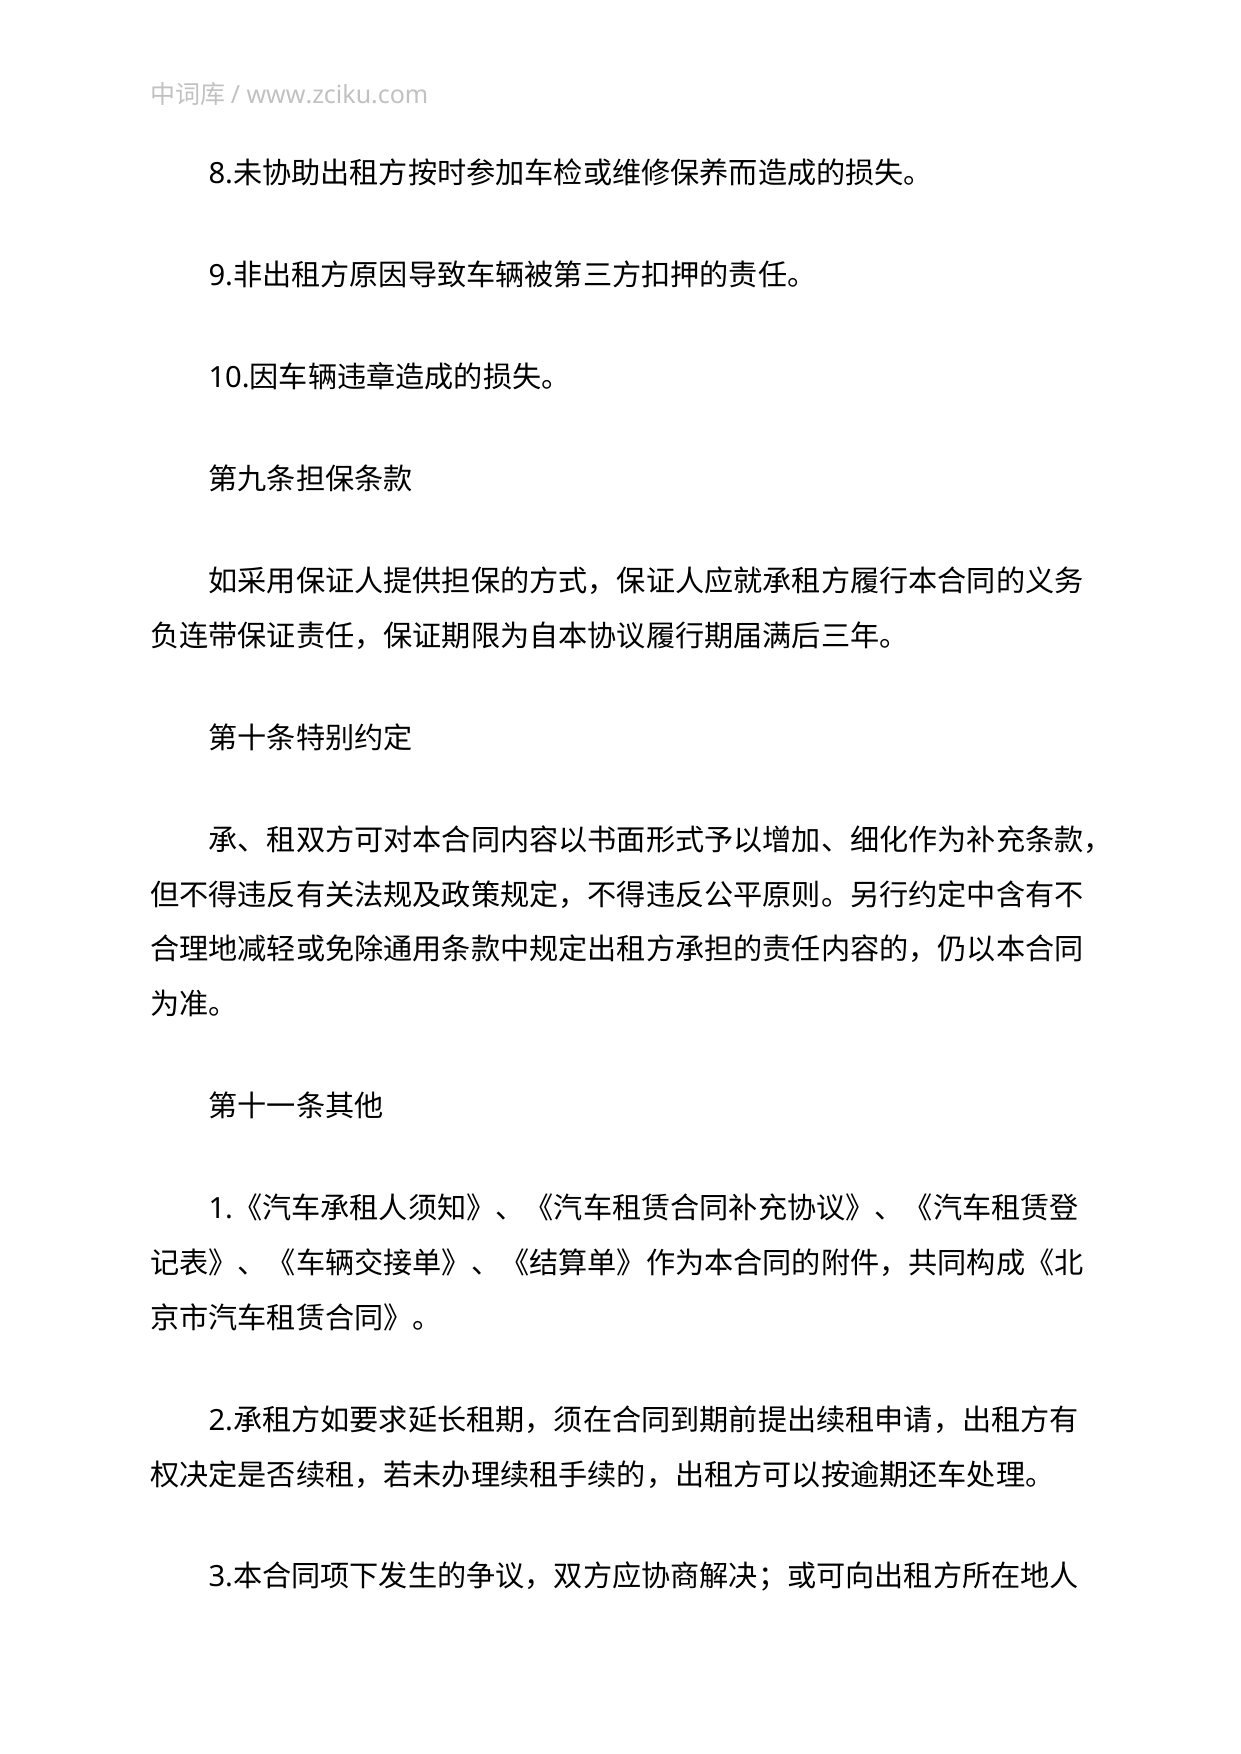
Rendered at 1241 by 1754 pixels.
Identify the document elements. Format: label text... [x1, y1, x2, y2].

text 承、租双方可对本合同内容以书面形式予以增加、细化作为补充条款，但不得违反有关法规及政策规定，不得违反公平原则。另行约定中含有不合理地减轻或免除通用条款中规定出租方承担的责任内容的，仍以本合同为准。 [150, 816, 1090, 1023]
text 2.承租方如要求延长租期，须在合同到期前提出续租申请，出租方有权决定是否续租，若未办理续租手续的，出租方可以按逾期还车处理。 [150, 1396, 1090, 1493]
text 第十一条其他 [150, 1083, 1090, 1125]
text 如采用保证人提供担保的方式，保证人应就承租方履行本合同的义务负连带保证责任，保证期限为自本协议履行期届满后三年。 [150, 558, 1090, 655]
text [150, 1553, 1090, 1595]
text 9.非出租方原因导致车辆被第三方扣押的责任。 [150, 252, 1090, 294]
text 第十条特别约定 [150, 714, 1090, 757]
text 1.《汽车承租人须知》、《汽车租赁合同补充协议》、《汽车租赁登记表》、《车辆交接单》、《结算单》作为本合同的附件，共同构成《北京市汽车租赁合同》。 [150, 1184, 1090, 1337]
text 第九条担保条款 [150, 456, 1090, 498]
text 10.因车辆违章造成的损失。 [150, 354, 1090, 396]
text 8.未协助出租方按时参加车检或维修保养而造成的损失。 [150, 150, 1090, 192]
